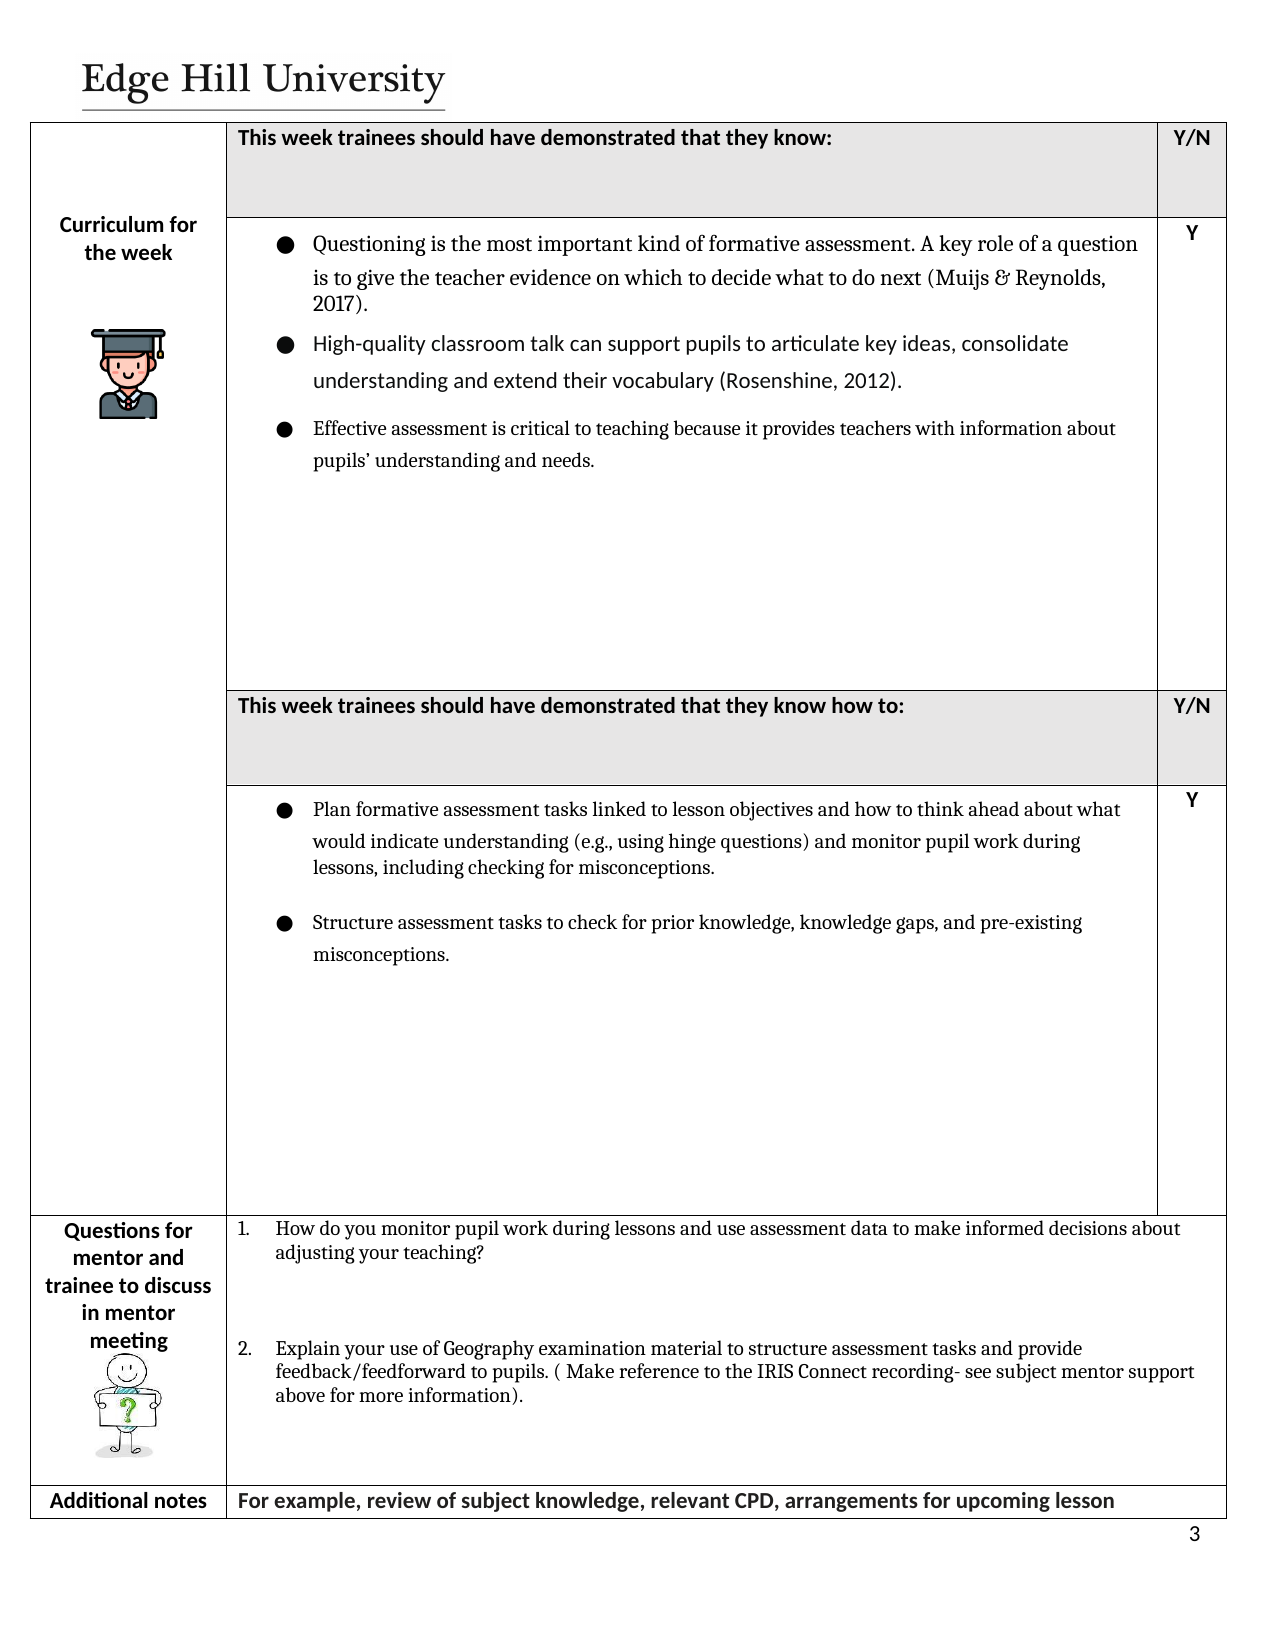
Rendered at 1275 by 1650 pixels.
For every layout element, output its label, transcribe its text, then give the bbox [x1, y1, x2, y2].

picture [75, 53, 452, 122]
table_header This week trainees should have demonstrated that they know: [227, 123, 1157, 217]
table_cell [227, 1486, 1226, 1518]
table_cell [31, 1486, 226, 1518]
table_cell Y [1158, 786, 1226, 1215]
table_cell This week trainees should have demonstrated that they know how to: [227, 691, 1157, 784]
picture [83, 329, 173, 419]
table_cell Plan formative assessment tasks linked to lesson objectives and how to think ahead about what would indicate understanding (e.g., using hinge questions) and monitor pupil work during lessons, including checking for misconceptions. Structure assessment tasks to check for prior knowledge, knowledge gaps, and pre-existing misconceptions. [227, 786, 1157, 1215]
picture [93, 1353, 163, 1458]
table_header Curriculum for the week [31, 123, 226, 1215]
table_header Y/N [1158, 123, 1226, 217]
table_cell Questioning is the most important kind of formative assessment. A key role of a question is to give the teacher evidence on which to decide what to do next (Muijs & Reynolds, 2017). High-quality classroom talk can support pupils to articulate key ideas, consolidate understanding and extend their vocabulary (Rosenshine, 2012). Effective assessment is critical to teaching because it provides teachers with information about pupils’ understanding and needs. [227, 218, 1157, 690]
table_cell How do you monitor pupil work during lessons and use assessment data to make informed decisions about adjusting your teaching? Explain your use of Geography examination material to structure assessment tasks and provide feedback/feedforward to pupils. ( Make reference to the IRIS Connect recording- see subject mentor support above for more information). [227, 1216, 1226, 1485]
table_cell Questions for mentor and trainee to discuss in mentor meeting [31, 1216, 226, 1485]
table_cell Y [1158, 218, 1226, 690]
table_cell Y/N [1158, 691, 1226, 784]
